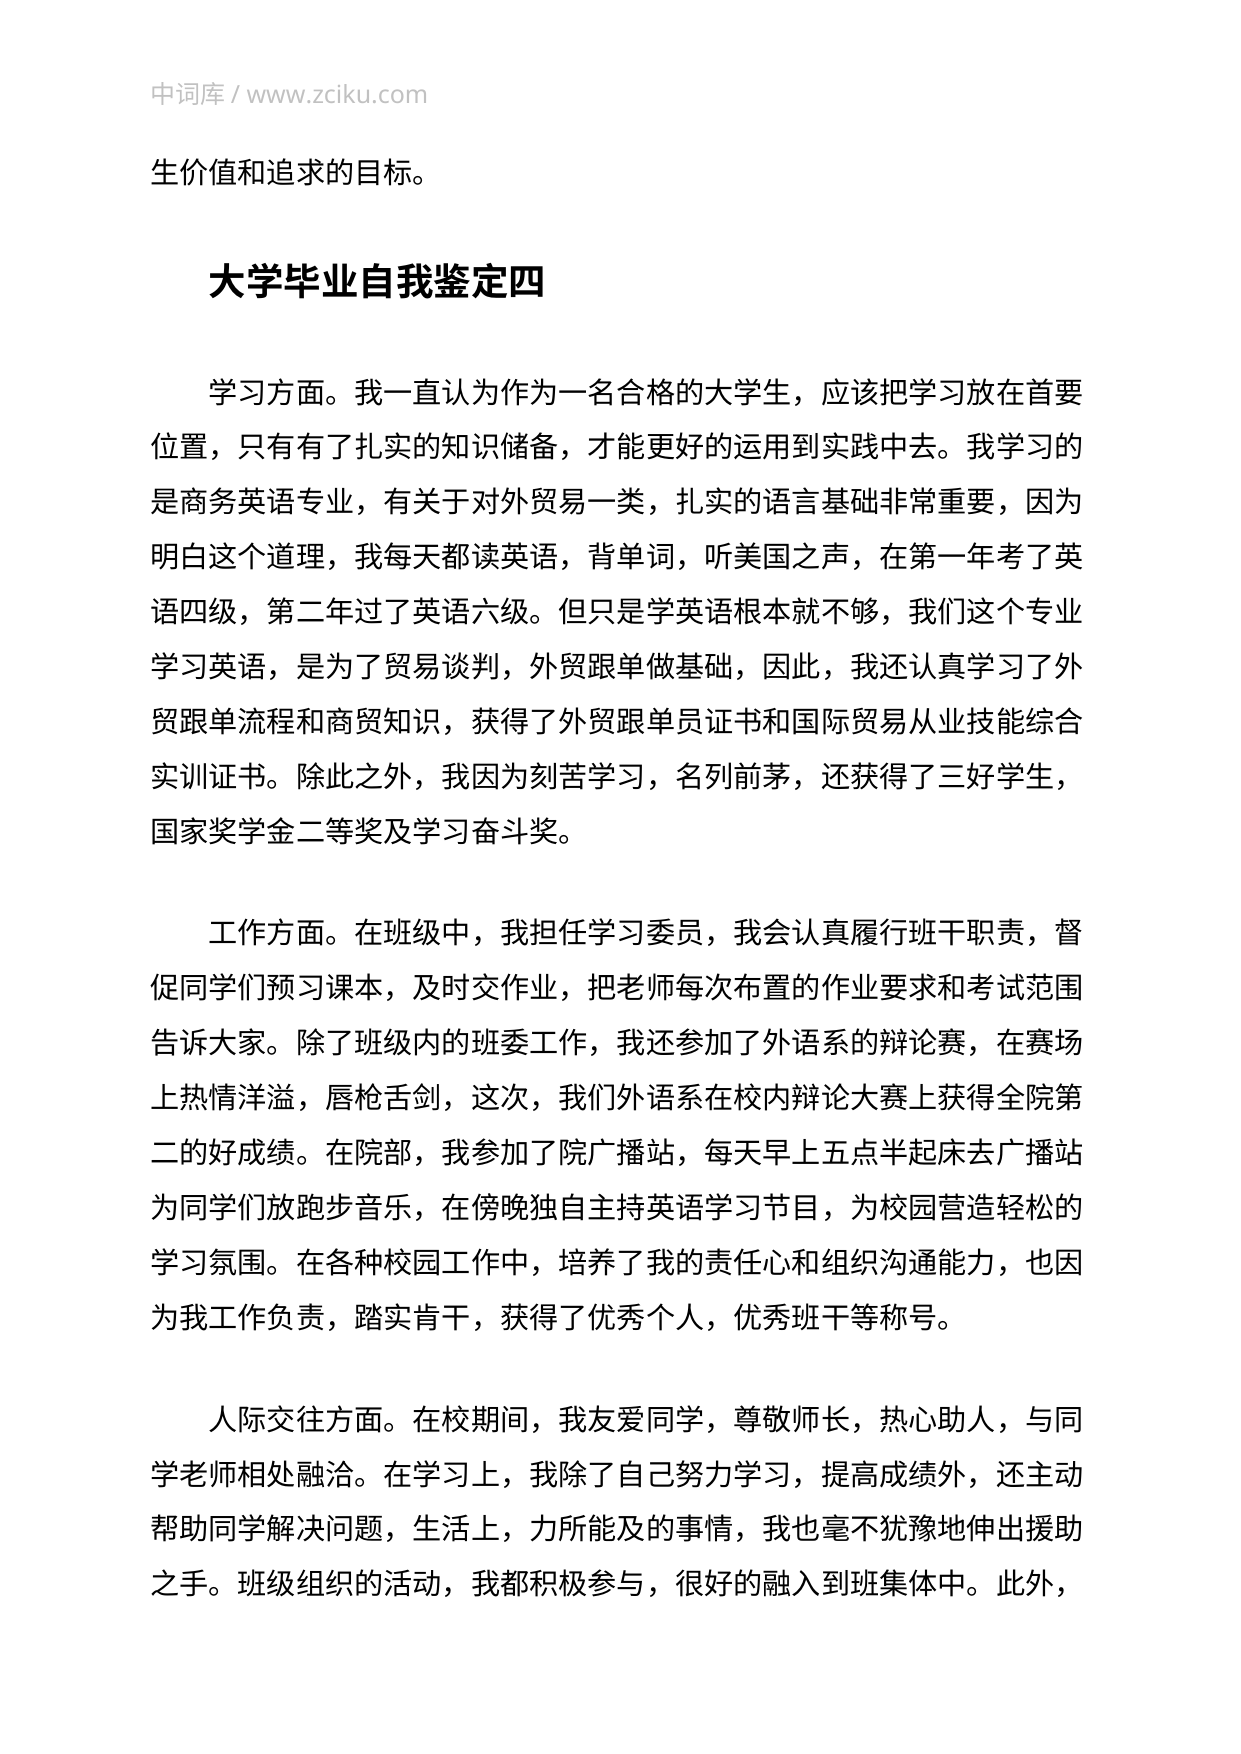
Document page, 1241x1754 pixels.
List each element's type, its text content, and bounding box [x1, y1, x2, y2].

text 大学毕业自我鉴定四 [150, 252, 1090, 306]
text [150, 1396, 1090, 1603]
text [150, 150, 1090, 192]
text 工作方面。在班级中，我担任学习委员，我会认真履行班干职责，督促同学们预习课本，及时交作业，把老师每次布置的作业要求和考试范围告诉大家。除了班级内的班委工作，我还参加了外语系的辩论赛，在赛场上热情洋溢，唇枪舌剑，这次，我们外语系在校内辩论大赛上获得全院第二的好成绩。在院部，我参加了院广播站，每天早上五点半起床去广播站为同学们放跑步音乐，在傍晚独自主持英语学习节目，为校园营造轻松的学习氛围。在各种校园工作中，培养了我的责任心和组织沟通能力，也因为我工作负责，踏实肯干，获得了优秀个人，优秀班干等称号。 [150, 910, 1090, 1337]
text 学习方面。我一直认为作为一名合格的大学生，应该把学习放在首要位置，只有有了扎实的知识储备，才能更好的运用到实践中去。我学习的是商务英语专业，有关于对外贸易一类，扎实的语言基础非常重要，因为明白这个道理，我每天都读英语，背单词，听美国之声，在第一年考了英语四级，第二年过了英语六级。但只是学英语根本就不够，我们这个专业学习英语，是为了贸易谈判，外贸跟单做基础，因此，我还认真学习了外贸跟单流程和商贸知识，获得了外贸跟单员证书和国际贸易从业技能综合实训证书。除此之外，我因为刻苦学习，名列前茅，还获得了三好学生，国家奖学金二等奖及学习奋斗奖。 [150, 369, 1090, 851]
